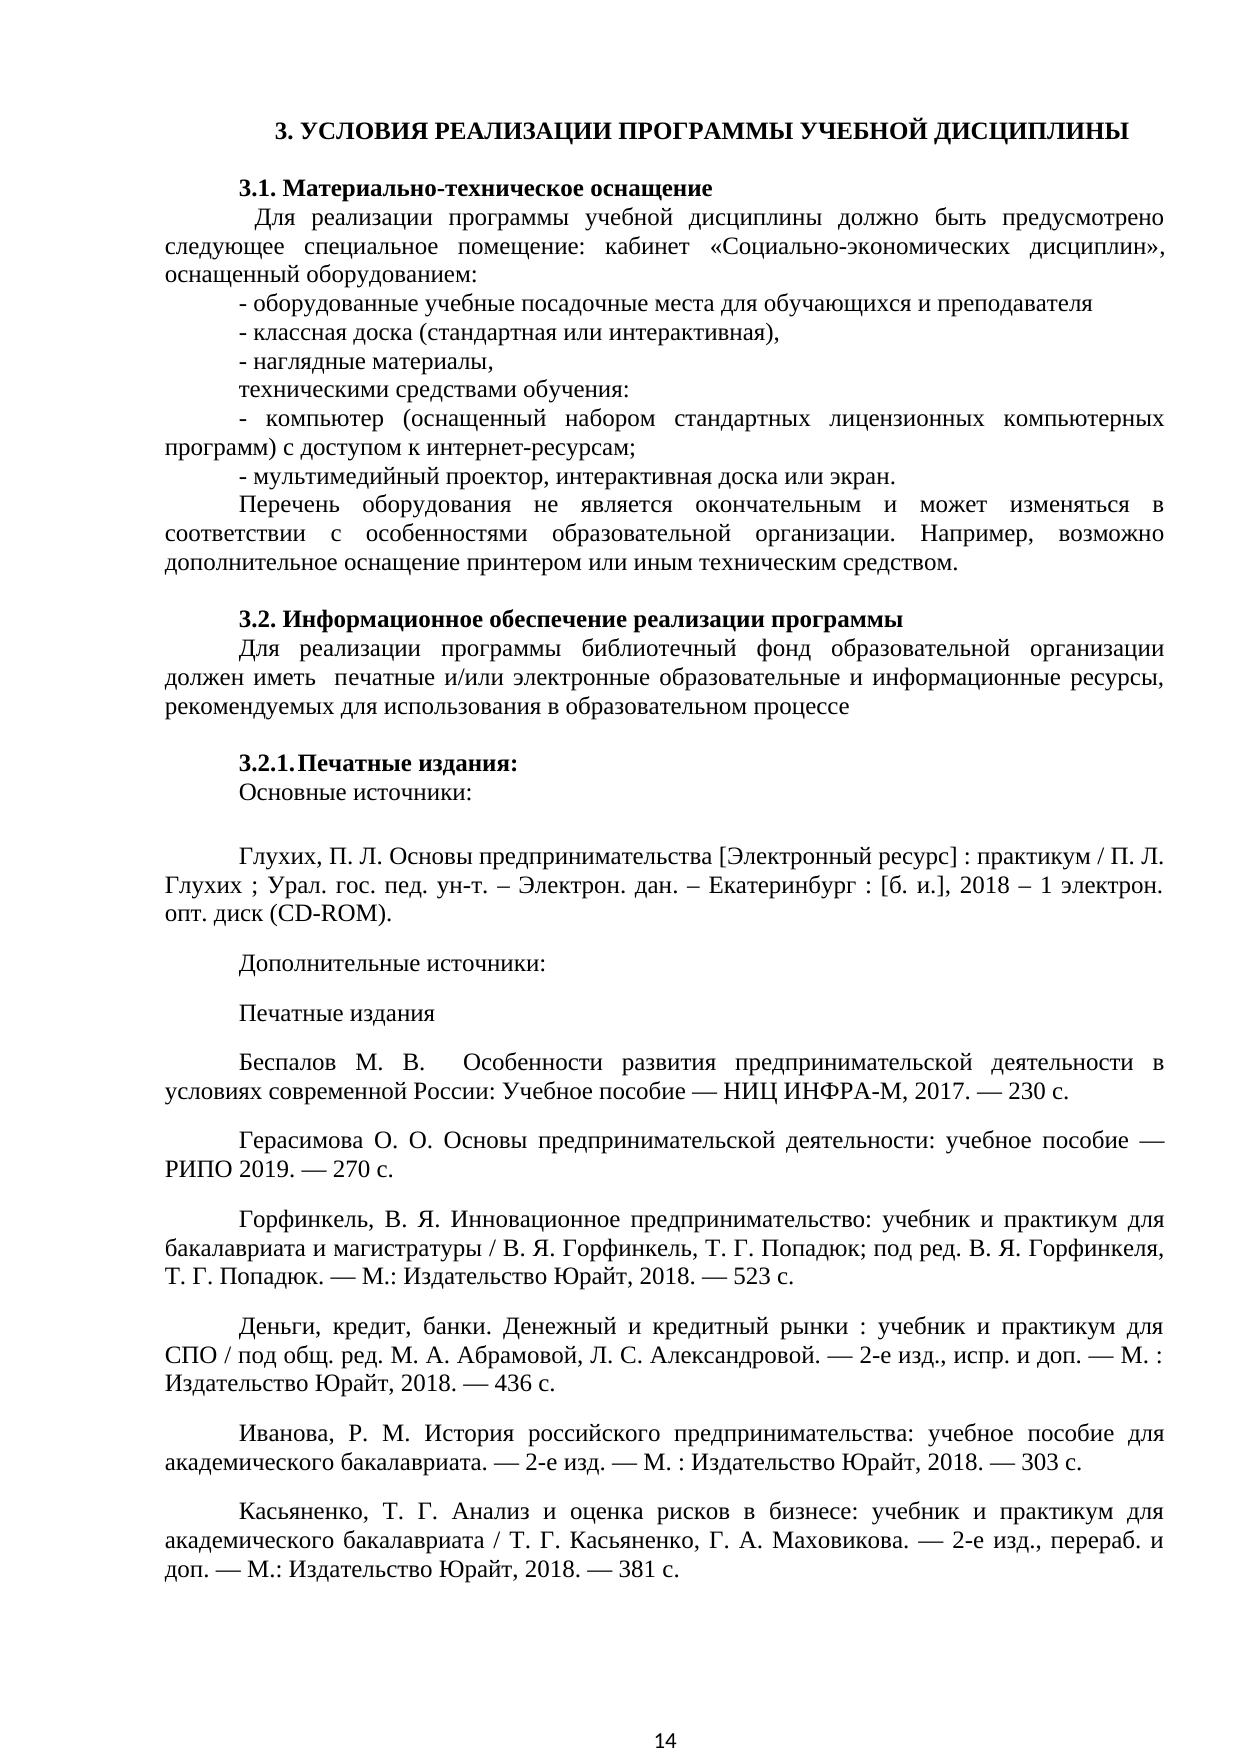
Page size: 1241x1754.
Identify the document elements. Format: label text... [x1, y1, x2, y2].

text Деньги, кредит, банки. Денежный и кредитный рынки : учебник и практикум для СПО / под общ. ред. М. А. Абрамовой, Л. С. Александровой. — 2-е изд., испр. и доп. — М. : Издательство Юрайт, 2018. — 436 с. [164, 1311, 1165, 1397]
text 3.1. Материально-техническое оснащение [164, 173, 1165, 202]
text Герасимова О. О. Основы предпринимательской деятельности: учебное пособие — РИПО 2019. — 270 с. [164, 1126, 1165, 1183]
text - оборудованные учебные посадочные места для обучающихся и преподавателя [164, 288, 1165, 317]
text - мультимедийный проектор, интерактивная доска или экран. [164, 461, 1165, 489]
text - классная доска (стандартная или интерактивная), [164, 317, 1165, 346]
text Горфинкель, В. Я. Инновационное предпринимательство: учебник и практикум для бакалавриата и магистратуры / В. Я. Горфинкель, Т. Г. Попадюк; под ред. В. Я. Горфинкеля, Т. Г. Попадюк. — М.: Издательство Юрайт, 2018. — 523 с. [164, 1204, 1165, 1290]
text Для реализации программы учебной дисциплины должно быть предусмотрено следующее специальное помещение: кабинет «Социально-экономических дисциплин», оснащенный оборудованием: [164, 202, 1165, 288]
text техническими средствами обучения: [164, 374, 1165, 403]
text Печатные издания [164, 998, 1165, 1026]
text Перечень оборудования не является окончательным и может изменяться в соответствии с особенностями образовательной организации. Например, возможно дополнительное оснащение принтером или иным техническим средством. [164, 489, 1165, 576]
text Дополнительные источники: [164, 948, 1165, 977]
text 3. УСЛОВИЯ РЕАЛИЗАЦИИ ПРОГРАММЫ УЧЕБНОЙ ДИСЦИПЛИНЫ [164, 116, 1165, 144]
text 3.2. Информационное обеспечение реализации программы [164, 604, 1165, 633]
text Для реализации программы библиотечный фонд образовательной организации должен иметь печатные и/или электронные образовательные и информационные ресурсы, рекомендуемых для использования в образовательном процессе [164, 633, 1165, 719]
text Основные источники: [164, 777, 1165, 806]
text - наглядные материалы, [164, 346, 1165, 374]
text Иванова, Р. М. История российского предпринимательства: учебное пособие для академического бакалавриата. — 2-е изд. — М. : Издательство Юрайт, 2018. — 303 с. [164, 1418, 1165, 1476]
text - компьютер (оснащенный набором стандартных лицензионных компьютерных программ) с доступом к интернет-ресурсам; [164, 403, 1165, 461]
text Касьяненко, Т. Г. Анализ и оценка рисков в бизнесе: учебник и практикум для академического бакалавриата / Т. Г. Касьяненко, Г. А. Маховикова. — 2-е изд., перераб. и доп. — М.: Издательство Юрайт, 2018. — 381 с. [164, 1496, 1165, 1583]
list Печатные издания: [164, 748, 1165, 777]
text Глухих, П. Л. Основы предпринимательства [Электронный ресурс] : практикум / П. Л. Глухих ; Урал. гос. пед. ун-т. – Электрон. дан. – Екатеринбург : [б. и.], 2018 – 1 электрон. опт. диск (CD-ROM). [164, 841, 1165, 927]
text Беспалов М. В. Особенности развития предпринимательской деятельности в условиях современной России: Учебное пособие — НИЦ ИНФРА-М, 2017. — 230 с. [164, 1047, 1165, 1105]
